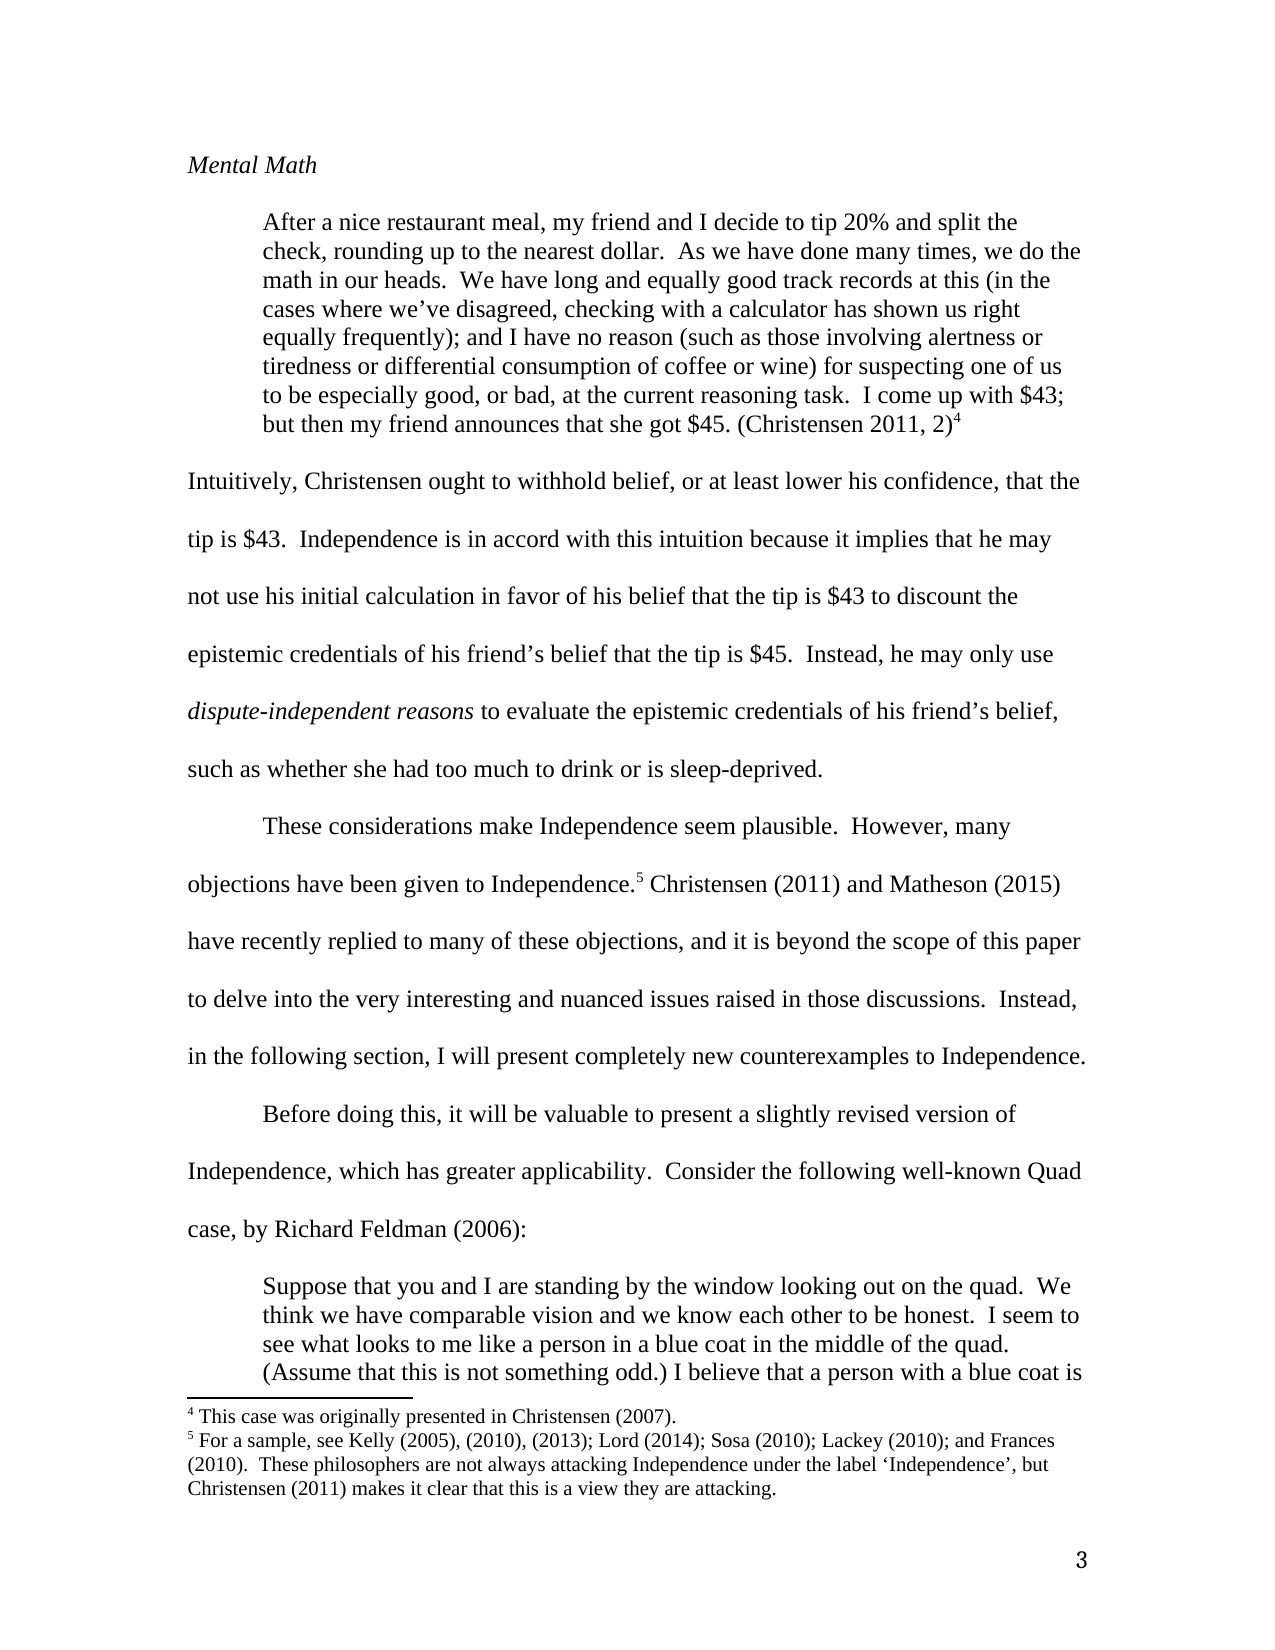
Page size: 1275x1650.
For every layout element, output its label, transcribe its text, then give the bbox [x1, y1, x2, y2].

text Mental Math [187, 150, 1087, 179]
text Before doing this, it will be valuable to present a slightly revised version of Independence, which has greater applicability. Consider the following well-known Quad case, by Richard Feldman (2006): [187, 1099, 1087, 1242]
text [262, 1271, 1087, 1386]
text These considerations make Independence seem plausible. However, many objections have been given to Independence. Christensen (2011) and Matheson (2015) have recently replied to many of these objections, and it is beyond the scope of this paper to delve into the very interesting and nuanced issues raised in those discussions. Instead, in the following section, I will present completely new counterexamples to Independence. [187, 811, 1087, 1070]
text Intuitively, Christensen ought to withhold belief, or at least lower his confidence, that the tip is $43. Independence is in accord with this intuition because it implies that he may not use his initial calculation in favor of his belief that the tip is $43 to discount the epistemic credentials of his friend’s belief that the tip is $45. Instead, he may only use dispute-independent reasons to evaluate the epistemic credentials of his friend’s belief, such as whether she had too much to drink or is sleep-deprived. [187, 466, 1087, 782]
text After a nice restaurant meal, my friend and I decide to tip 20% and split the check, rounding up to the nearest dollar. As we have done many times, we do the math in our heads. We have long and equally good track records at this (in the cases where we’ve disagreed, checking with a calculator has shown us right equally frequently); and I have no reason (such as those involving alertness or tiredness or differential consumption of coffee or wine) for suspecting one of us to be especially good, or bad, at the current reasoning task. I come up with $43; but then my friend announces that she got $45. (Christensen 2011, 2) [262, 207, 1087, 437]
